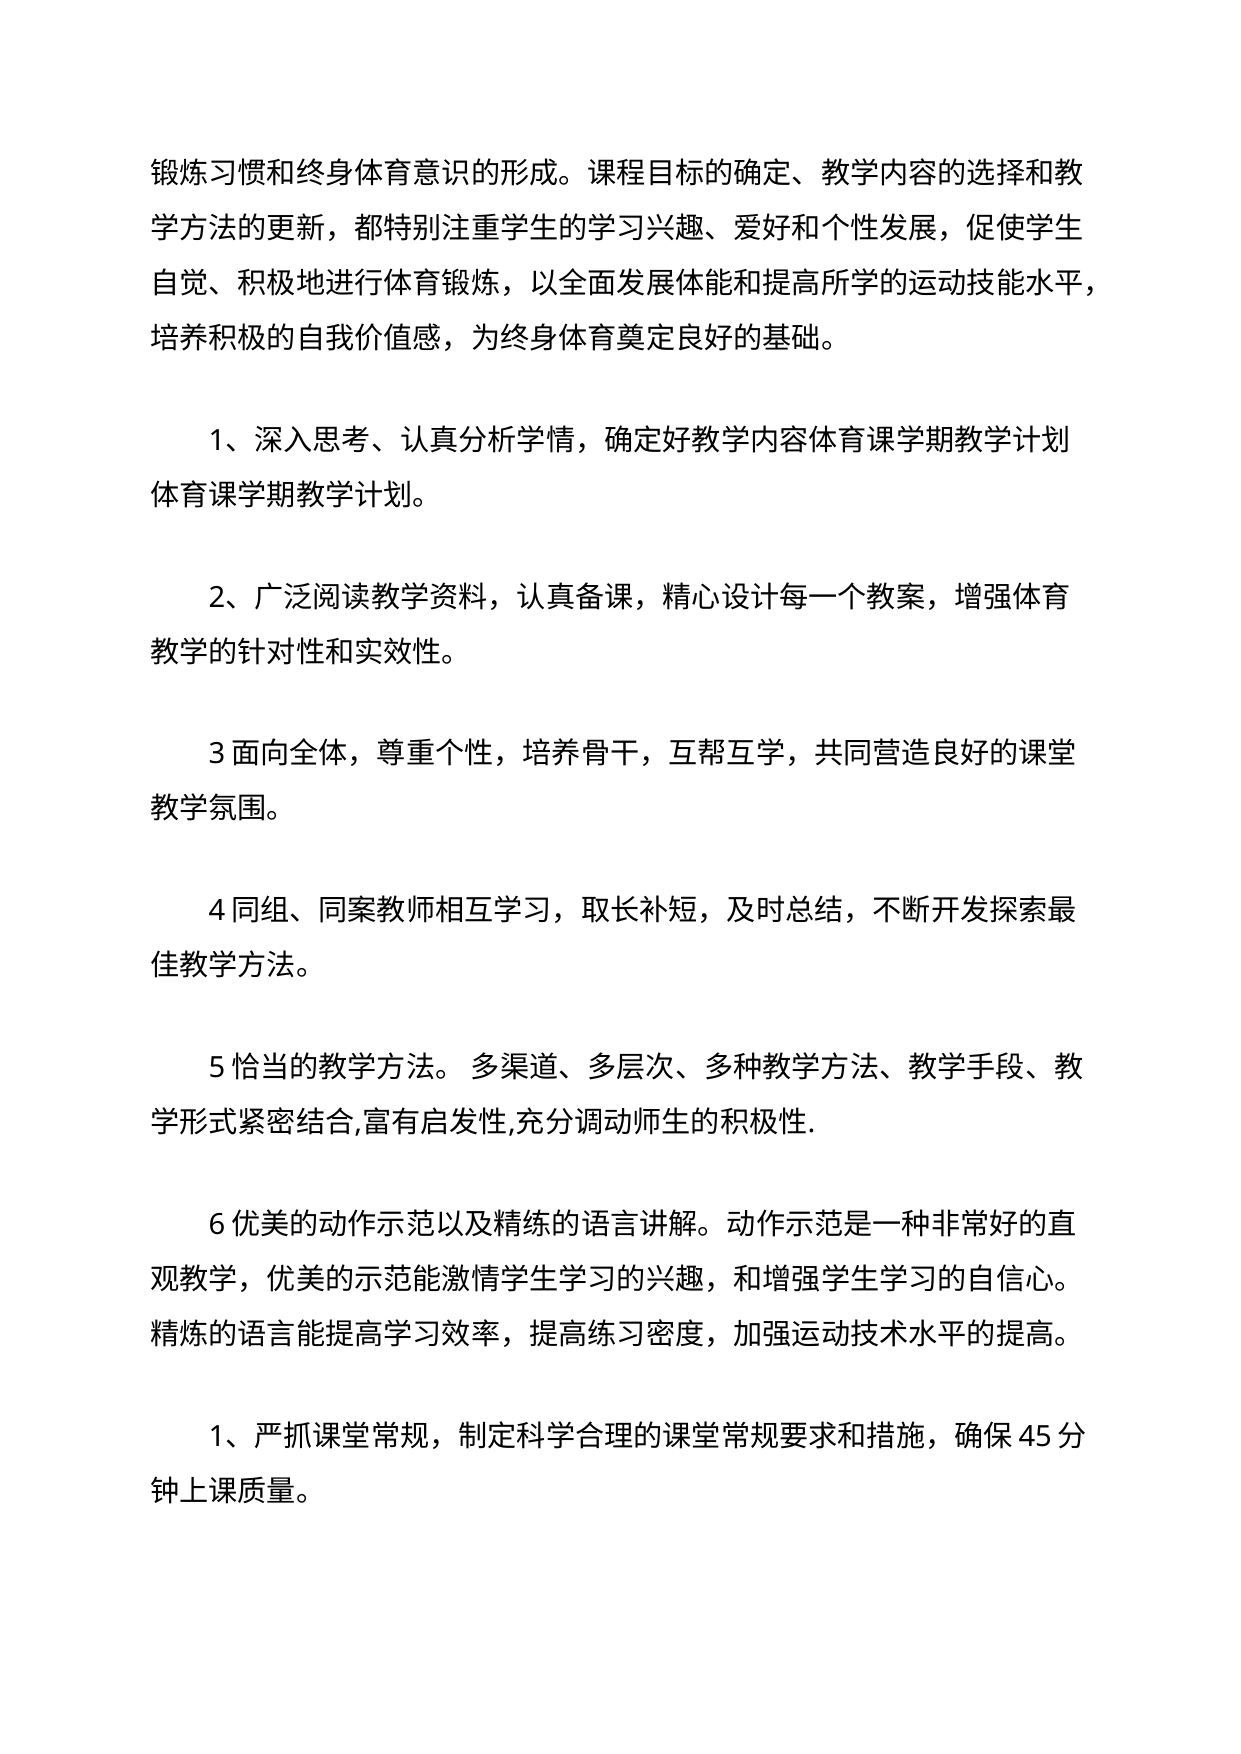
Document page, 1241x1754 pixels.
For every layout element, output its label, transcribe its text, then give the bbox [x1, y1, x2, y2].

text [150, 150, 1090, 357]
text 6优美的动作示范以及精练的语言讲解。动作示范是一种非常好的直观教学，优美的示范能激情学生学习的兴趣，和增强学生学习的自信心。精炼的语言能提高学习效率，提高练习密度，加强运动技术水平的提高。 [150, 1201, 1090, 1353]
text 1、深入思考、认真分析学情，确定好教学内容体育课学期教学计划体育课学期教学计划。 [150, 416, 1090, 514]
text 5恰当的教学方法。 多渠道、多层次、多种教学方法、教学手段、教学形式紧密结合,富有启发性,充分调动师生的积极性. [150, 1043, 1090, 1141]
text 1、严抓课堂常规，制定科学合理的课堂常规要求和措施，确保45分钟上课质量。 [150, 1412, 1090, 1509]
text 3面向全体，尊重个性，培养骨干，互帮互学，共同营造良好的课堂教学氛围。 [150, 730, 1090, 827]
text 4同组、同案教师相互学习，取长补短，及时总结，不断开发探索最佳教学方法。 [150, 887, 1090, 984]
text 2、广泛阅读教学资料，认真备课，精心设计每一个教案，增强体育教学的针对性和实效性。 [150, 573, 1090, 671]
